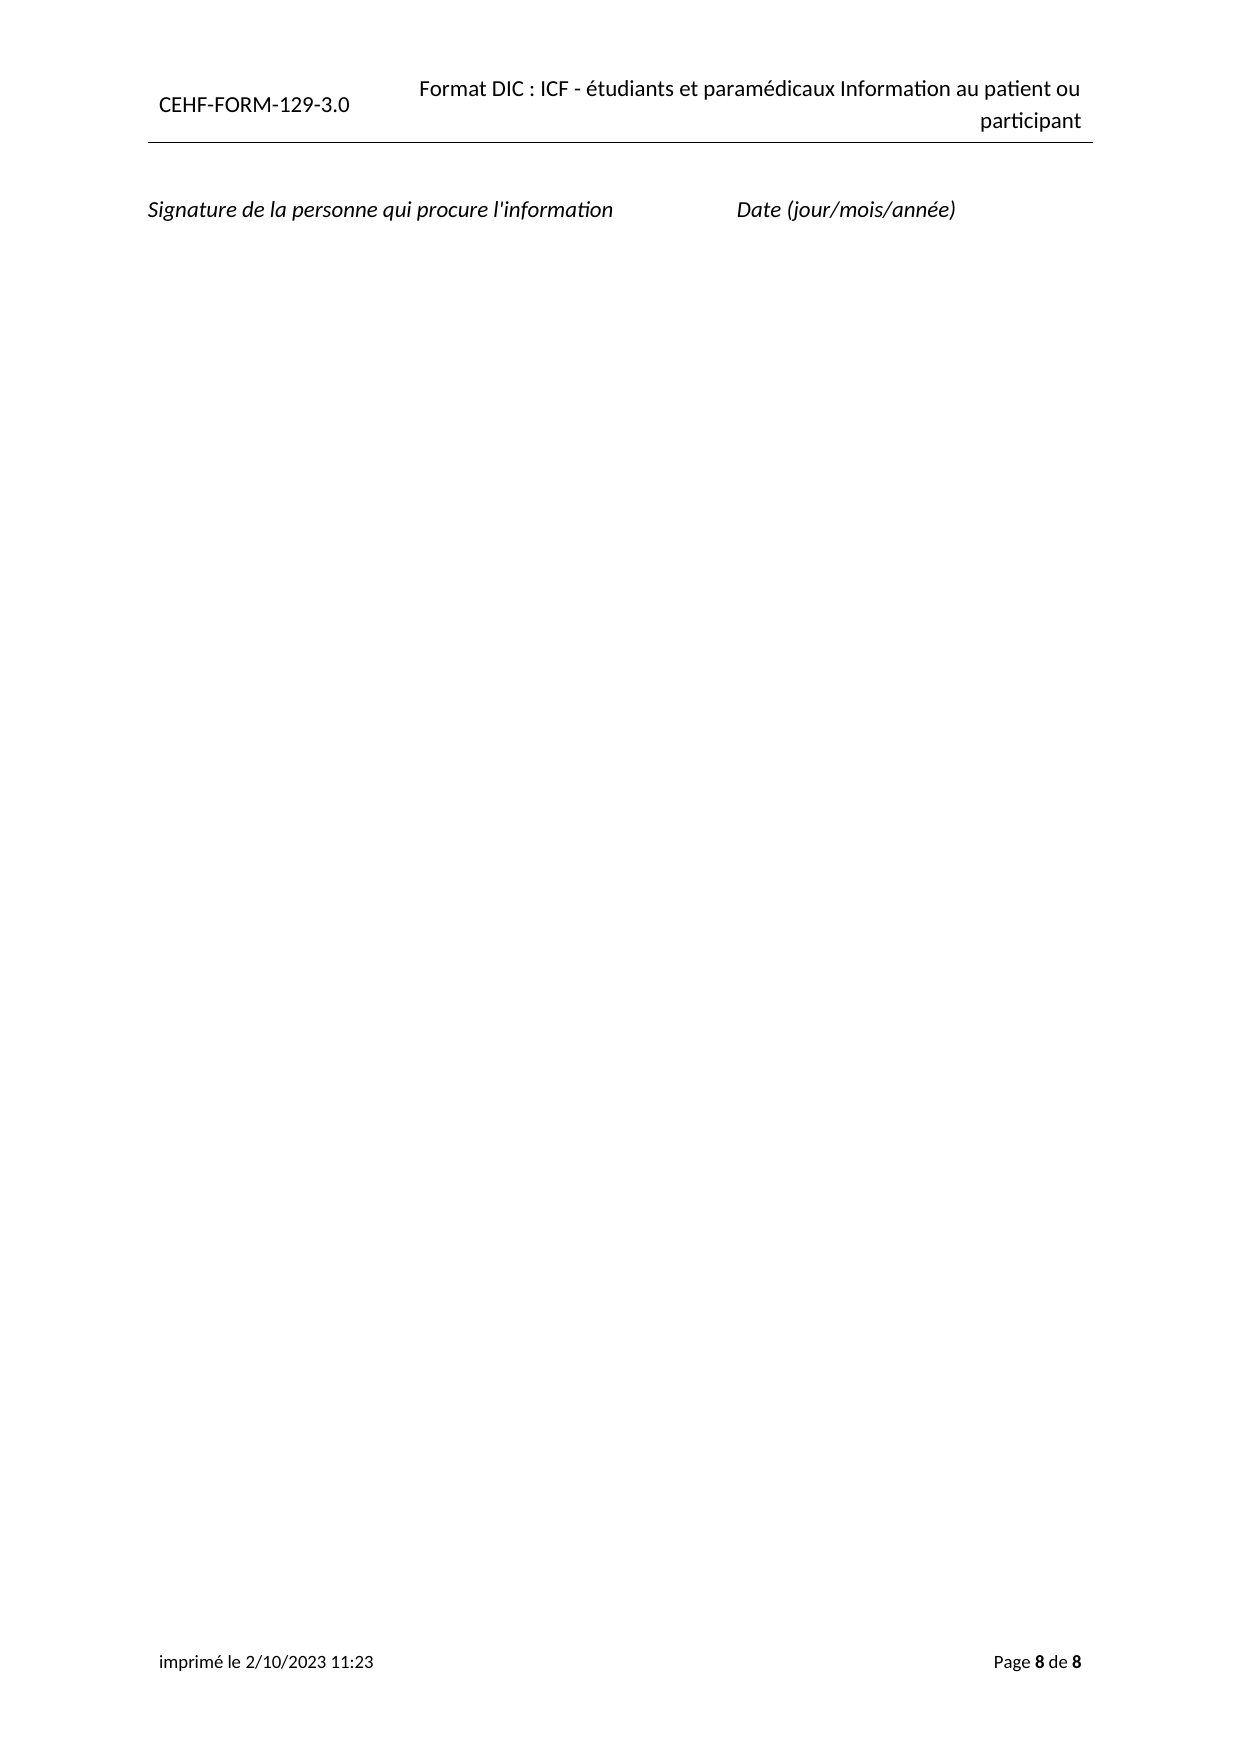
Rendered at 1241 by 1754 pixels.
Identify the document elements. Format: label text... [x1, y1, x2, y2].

text Signature de la personne qui procure l'information Date (jour/mois/année) [148, 196, 1092, 223]
